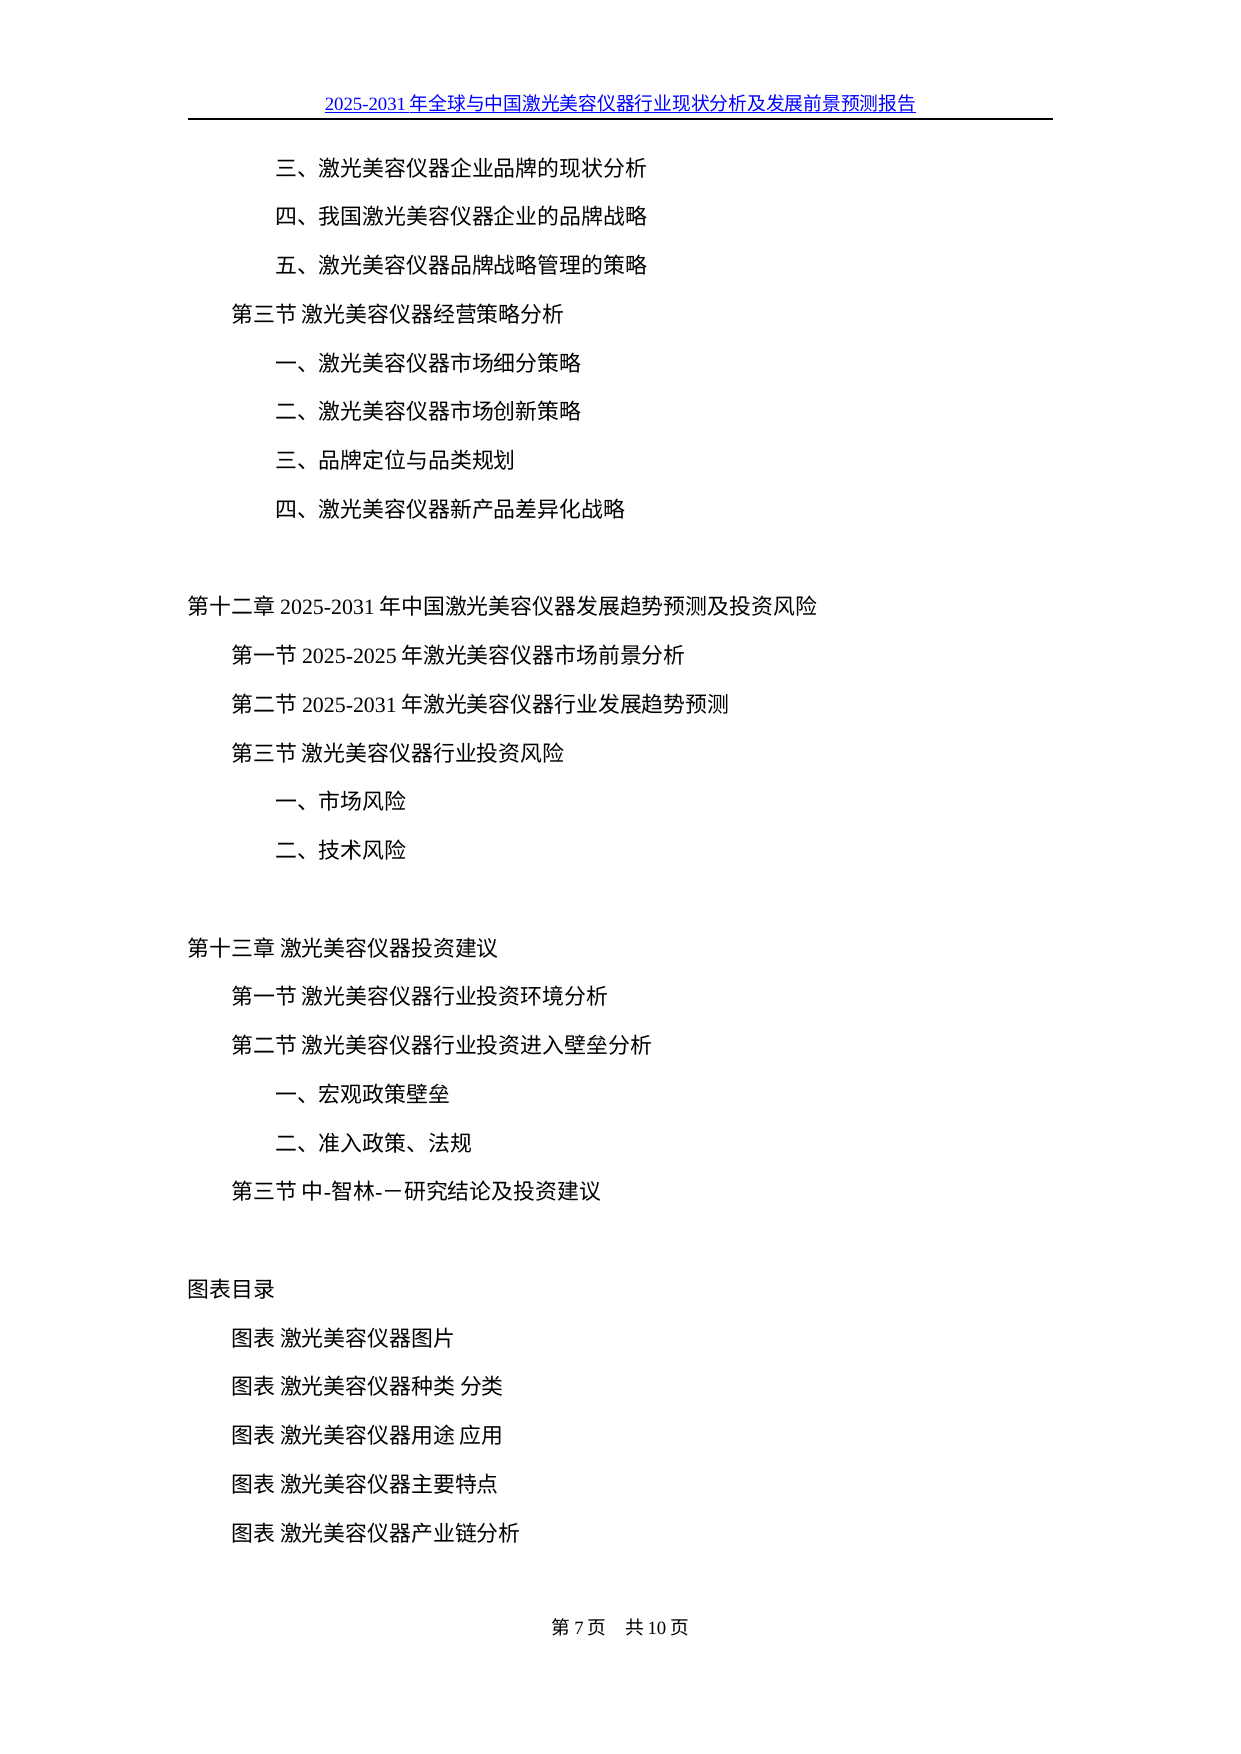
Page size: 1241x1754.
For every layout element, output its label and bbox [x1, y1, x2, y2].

text [187, 150, 1053, 1548]
